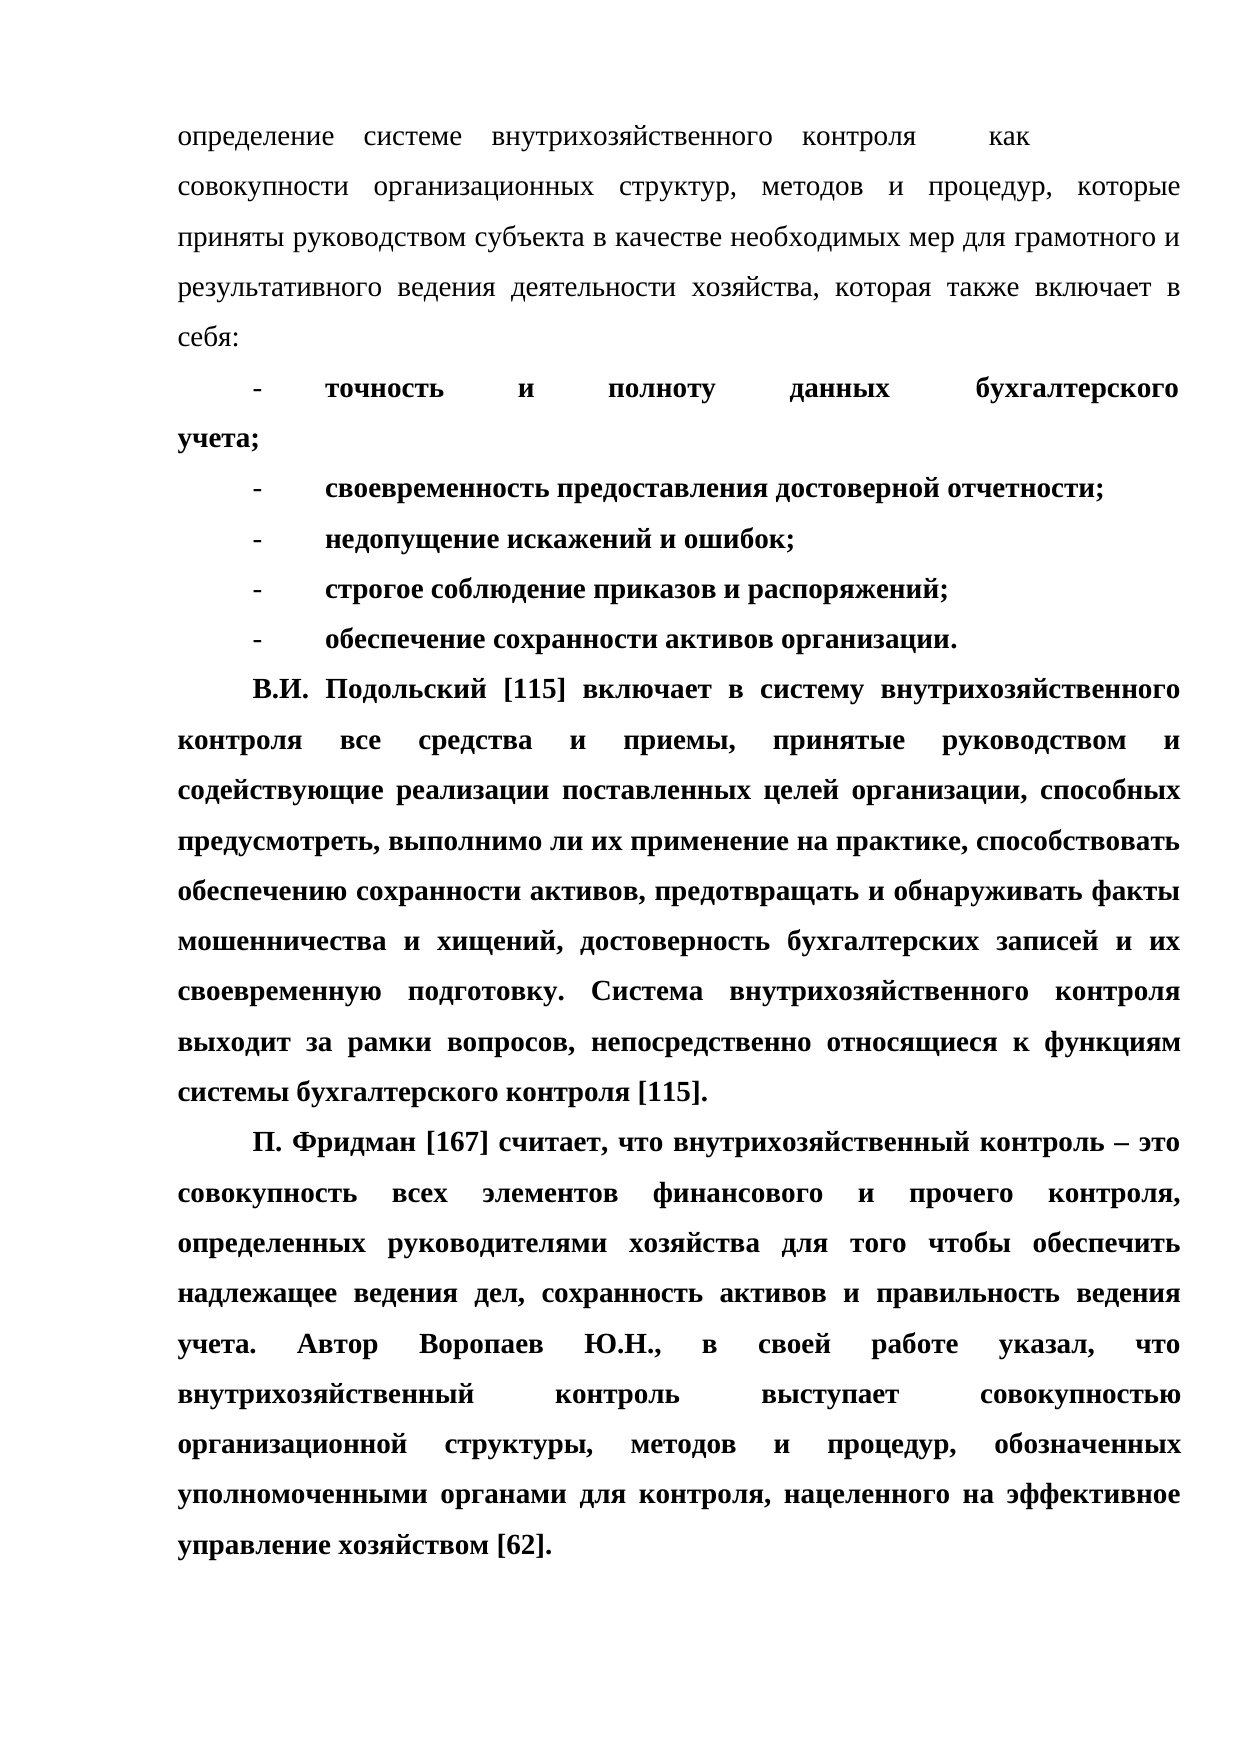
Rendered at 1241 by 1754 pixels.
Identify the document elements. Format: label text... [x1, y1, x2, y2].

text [177, 118, 1181, 353]
list своевременность предоставления достоверной отчетности; [177, 470, 1181, 504]
list обеспечение сохранности активов организации. [177, 621, 1181, 655]
list строгое соблюдение приказов и распоряжений; [177, 571, 1181, 604]
list недопущение искажений и ошибок; [177, 521, 1181, 554]
list точность и полноту данных бухгалтерского учета; [177, 370, 1181, 454]
list П. Фридман [167] считает, что внутрихозяйственный контроль – это совокупность всех элементов финансового и прочего контроля, определенных руководителями хозяйства для того чтобы обеспечить надлежащее ведения дел, сохранность активов и правильность ведения учета. Автор Воропаев Ю.Н., в своей работе указал, что внутрихозяйственный контроль выступает совокупностью организационной структуры, методов и процедур, обозначенных уполномоченными органами для контроля, нацеленного на эффективное управление хозяйством [62]. [177, 1124, 1181, 1561]
list В.И. Подольский [115] включает в систему внутрихозяйственного контроля все средства и приемы, принятые руководством и содействующие реализации поставленных целей организации, способных предусмотреть, выполнимо ли их применение на практике, способствовать обеспечению сохранности активов, предотвращать и обнаруживать факты мошенничества и хищений, достоверность бухгалтерских записей и их своевременную подготовку. Система внутрихозяйственного контроля выходит за рамки вопросов, непосредственно относящиеся к функциям системы бухгалтерского контроля [115]. [177, 672, 1181, 1108]
